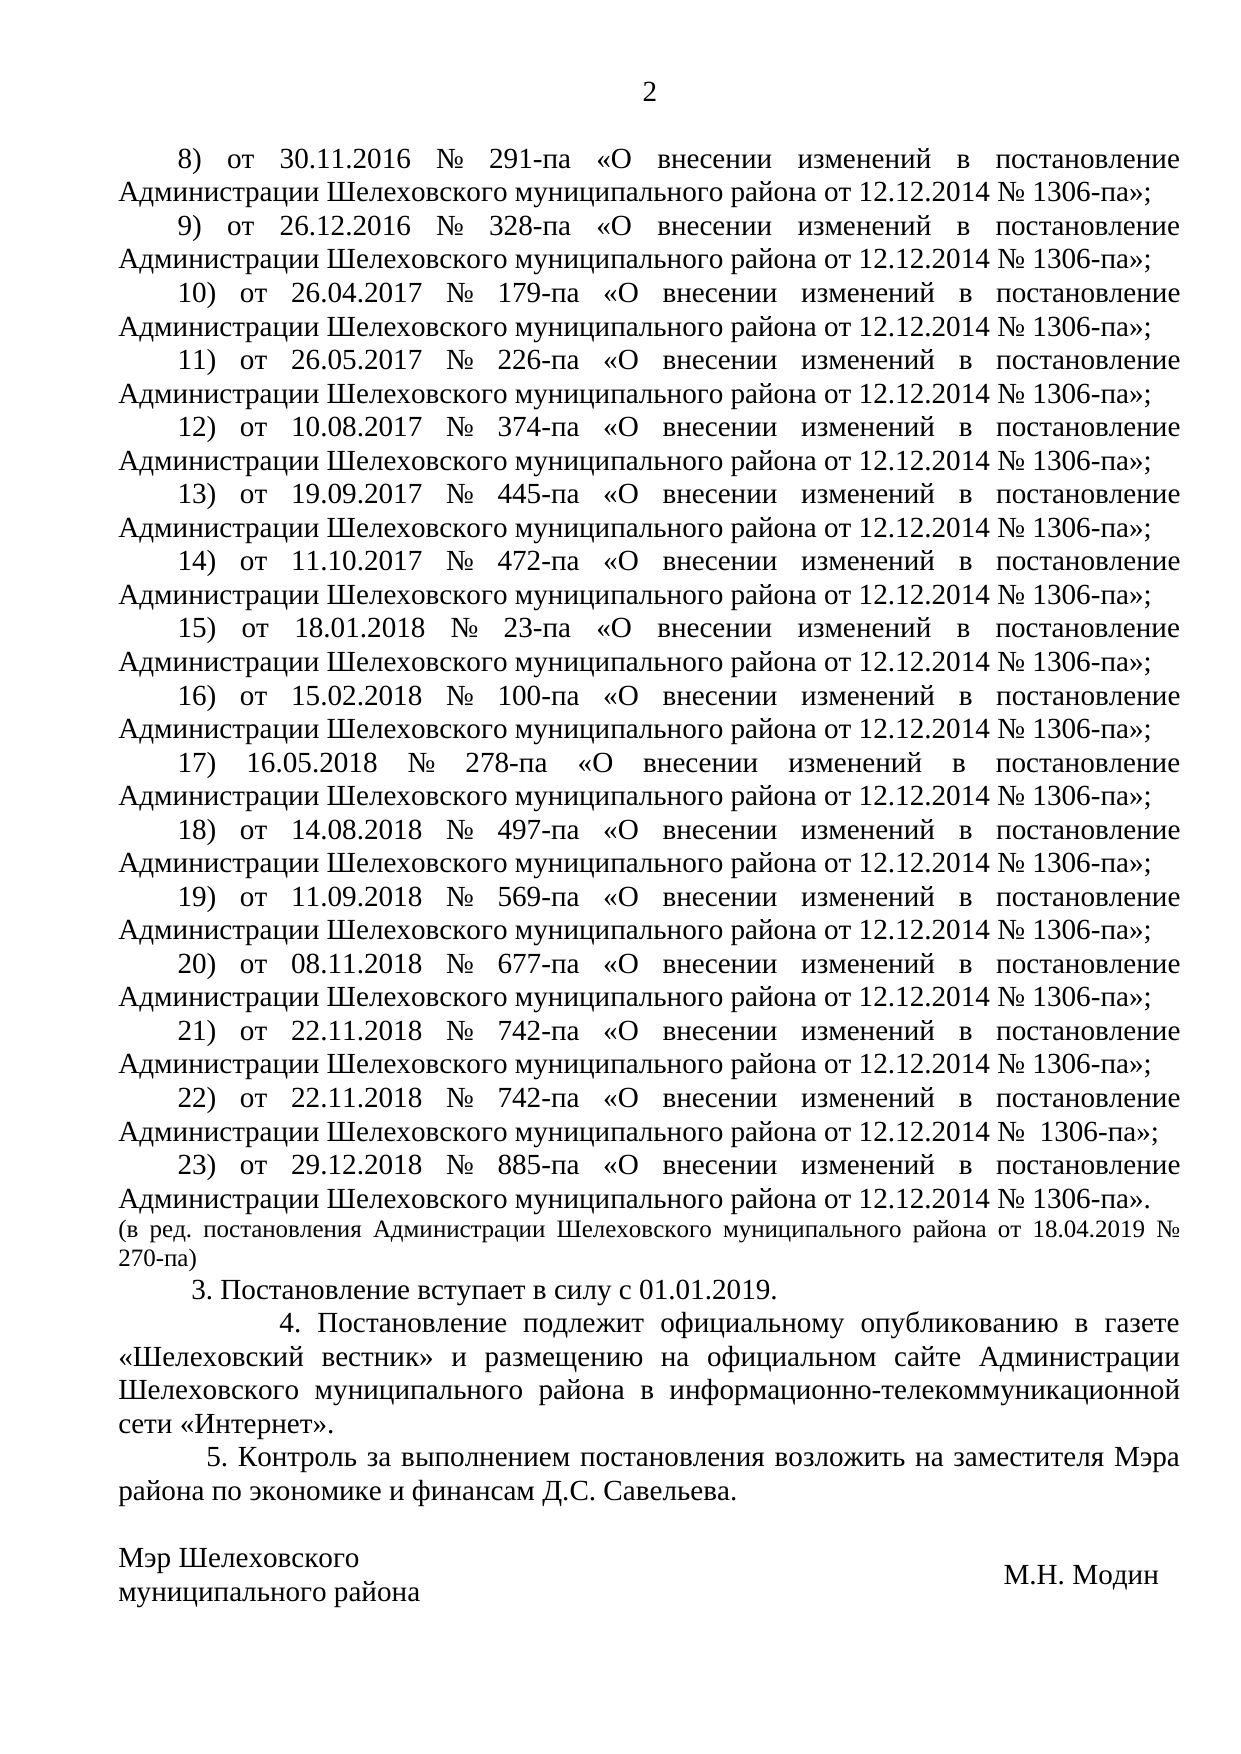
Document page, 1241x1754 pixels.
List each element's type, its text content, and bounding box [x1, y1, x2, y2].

text (в ред. постановления Администрации Шелеховского муниципального района от 18.04.2019 № 270-па) [118, 1214, 1181, 1272]
text 5. Контроль за выполнением постановления возложить на заместителя Мэра района по экономике и финансам Д.С. Савельева. [118, 1439, 1181, 1507]
text 22) от 22.11.2018 № 742-па «О внесении изменений в постановление Администрации Шелеховского муниципального района от 12.12.2014 № 1306-па»; [118, 1080, 1181, 1147]
text 20) от 08.11.2018 № 677-па «О внесении изменений в постановление Администрации Шелеховского муниципального района от 12.12.2014 № 1306-па»; [118, 946, 1181, 1013]
table_header Мэр Шелеховского муниципального района [107, 1540, 838, 1607]
text 21) от 22.11.2018 № 742-па «О внесении изменений в постановление Администрации Шелеховского муниципального района от 12.12.2014 № 1306-па»; [118, 1013, 1181, 1080]
text 3. Постановление вступает в силу с 01.01.2019. [118, 1272, 1181, 1305]
text 10) от 26.04.2017 № 179-па «О внесении изменений в постановление Администрации Шелеховского муниципального района от 12.12.2014 № 1306-па»; [118, 275, 1181, 342]
table_header М.Н. Модин [839, 1540, 1170, 1607]
text 15) от 18.01.2018 № 23-па «О внесении изменений в постановление Администрации Шелеховского муниципального района от 12.12.2014 № 1306-па»; [118, 611, 1181, 678]
text 11) от 26.05.2017 № 226-па «О внесении изменений в постановление Администрации Шелеховского муниципального района от 12.12.2014 № 1306-па»; [118, 342, 1181, 409]
text 14) от 11.10.2017 № 472-па «О внесении изменений в постановление Администрации Шелеховского муниципального района от 12.12.2014 № 1306-па»; [118, 543, 1181, 611]
text 18) от 14.08.2018 № 497-па «О внесении изменений в постановление Администрации Шелеховского муниципального района от 12.12.2014 № 1306-па»; [118, 812, 1181, 879]
text 12) от 10.08.2017 № 374-па «О внесении изменений в постановление Администрации Шелеховского муниципального района от 12.12.2014 № 1306-па»; [118, 409, 1181, 476]
text 9) от 26.12.2016 № 328-па «О внесении изменений в постановление Администрации Шелеховского муниципального района от 12.12.2014 № 1306-па»; [118, 208, 1181, 275]
text 16) от 15.02.2018 № 100-па «О внесении изменений в постановление Администрации Шелеховского муниципального района от 12.12.2014 № 1306-па»; [118, 678, 1181, 745]
text 17) 16.05.2018 № 278-па «О внесении изменений в постановление Администрации Шелеховского муниципального района от 12.12.2014 № 1306-па»; [118, 745, 1181, 812]
text 4. Постановление подлежит официальному опубликованию в газете «Шелеховский вестник» и размещению на официальном сайте Администрации Шелеховского муниципального района в информационно-телекоммуникационной сети «Интернет». [118, 1305, 1181, 1439]
text 19) от 11.09.2018 № 569-па «О внесении изменений в постановление Администрации Шелеховского муниципального района от 12.12.2014 № 1306-па»; [118, 879, 1181, 946]
text 13) от 19.09.2017 № 445-па «О внесении изменений в постановление Администрации Шелеховского муниципального района от 12.12.2014 № 1306-па»; [118, 476, 1181, 543]
text 23) от 29.12.2018 № 885-па «О внесении изменений в постановление Администрации Шелеховского муниципального района от 12.12.2014 № 1306-па». [118, 1147, 1181, 1214]
text 8) от 30.11.2016 № 291-па «О внесении изменений в постановление Администрации Шелеховского муниципального района от 12.12.2014 № 1306-па»; [118, 141, 1181, 208]
